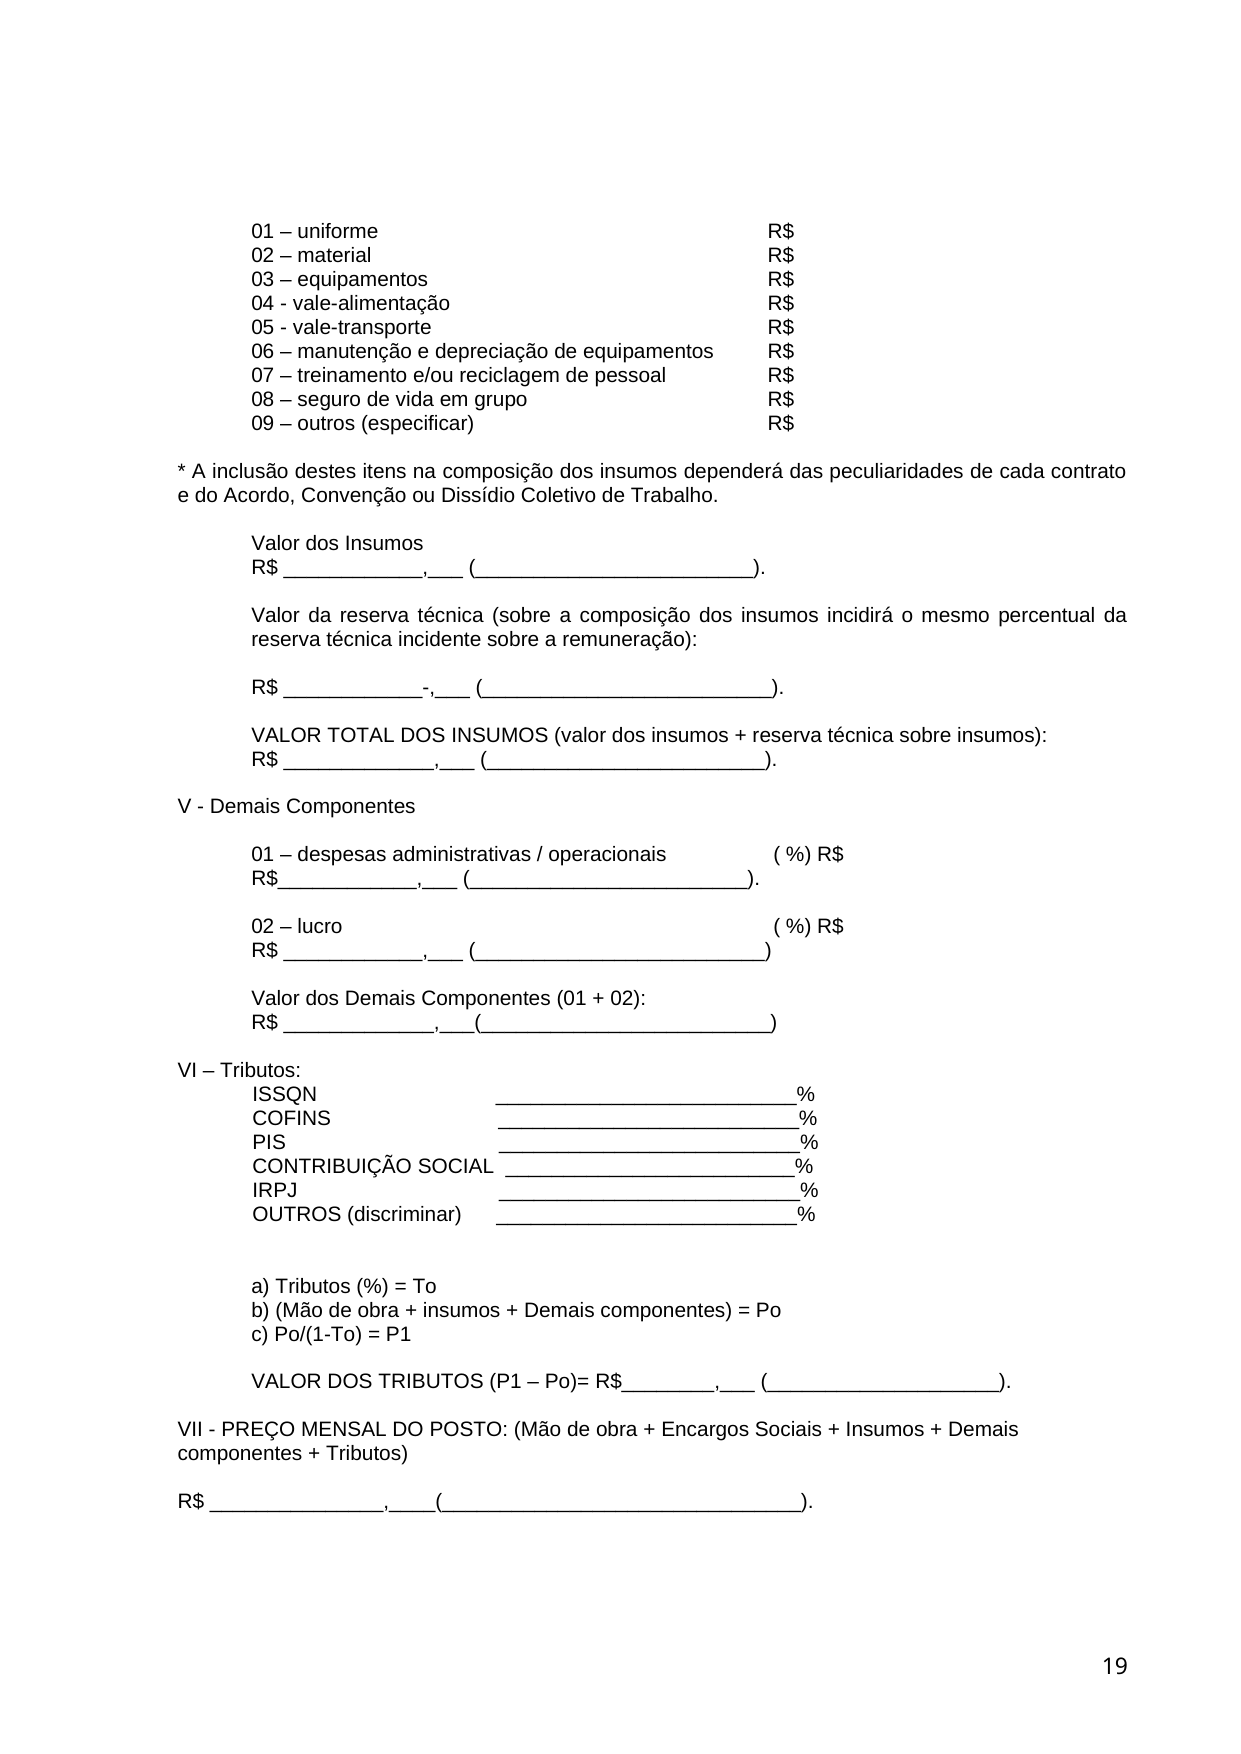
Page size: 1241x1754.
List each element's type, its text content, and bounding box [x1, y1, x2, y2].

text ISSQN __________________________% [177, 1082, 1128, 1106]
text R$ ____________,___ (_________________________) [251, 938, 1128, 962]
text Valor dos Insumos [251, 531, 1128, 555]
text V - Demais Componentes [177, 794, 1128, 818]
text b) (Mão de obra + insumos + Demais componentes) = Po [177, 1297, 1128, 1321]
text 02 – material R$ [177, 243, 1128, 267]
text Valor dos Demais Componentes (01 + 02): [251, 986, 1128, 1010]
text VALOR TOTAL DOS INSUMOS (valor dos insumos + reserva técnica sobre insumos): [251, 722, 1128, 746]
text Valor da reserva técnica (sobre a composição dos insumos incidirá o mesmo percentual da reserva técnica incidente sobre a remuneração): [251, 603, 1128, 651]
text COFINS __________________________% [177, 1106, 1128, 1130]
text R$ _____________,___(_________________________) [251, 1010, 1128, 1034]
text R$ ____________,___ (________________________). [251, 555, 1128, 579]
text 01 – despesas administrativas / operacionais ( %) R$ [251, 842, 1128, 866]
text * A inclusão destes itens na composição dos insumos dependerá das peculiaridades de cada contrato e do Acordo, Convenção ou Dissídio Coletivo de Trabalho. [177, 459, 1128, 507]
text R$ _____________,___ (________________________). [251, 746, 1128, 770]
text 05 - vale-transporte R$ [177, 315, 1128, 339]
text IRPJ __________________________% [177, 1178, 1128, 1202]
text R$ ____________-,___ (_________________________). [251, 674, 1128, 698]
text VALOR DOS TRIBUTOS (P1 – Po)= R$________,___ (____________________). [177, 1369, 1128, 1393]
text VII - PREÇO MENSAL DO POSTO: (Mão de obra + Encargos Sociais + Insumos + Demais componentes + Tributos) [177, 1417, 1128, 1465]
text VI – Tributos: [177, 1058, 1128, 1082]
text PIS __________________________% [177, 1130, 1128, 1154]
text CONTRIBUIÇÃO SOCIAL _________________________% [177, 1154, 1128, 1178]
text c) Po/(1-To) = P1 [177, 1321, 1128, 1345]
text R$____________,___ (________________________). [251, 866, 1128, 890]
text 04 - vale-alimentação R$ [177, 291, 1128, 315]
text 03 – equipamentos R$ [177, 267, 1128, 291]
text 09 – outros (especificar) R$ [177, 411, 1128, 435]
text 08 – seguro de vida em grupo R$ [177, 387, 1128, 411]
text 07 – treinamento e/ou reciclagem de pessoal R$ [177, 363, 1128, 387]
text OUTROS (discriminar) __________________________% [177, 1202, 1128, 1226]
text R$ _______________,____(_______________________________). [177, 1489, 1128, 1513]
text 02 – lucro ( %) R$ [251, 914, 1128, 938]
text 06 – manutenção e depreciação de equipamentos R$ [177, 339, 1128, 363]
text 01 – uniforme R$ [177, 219, 1128, 243]
text a) Tributos (%) = To [177, 1273, 1128, 1297]
